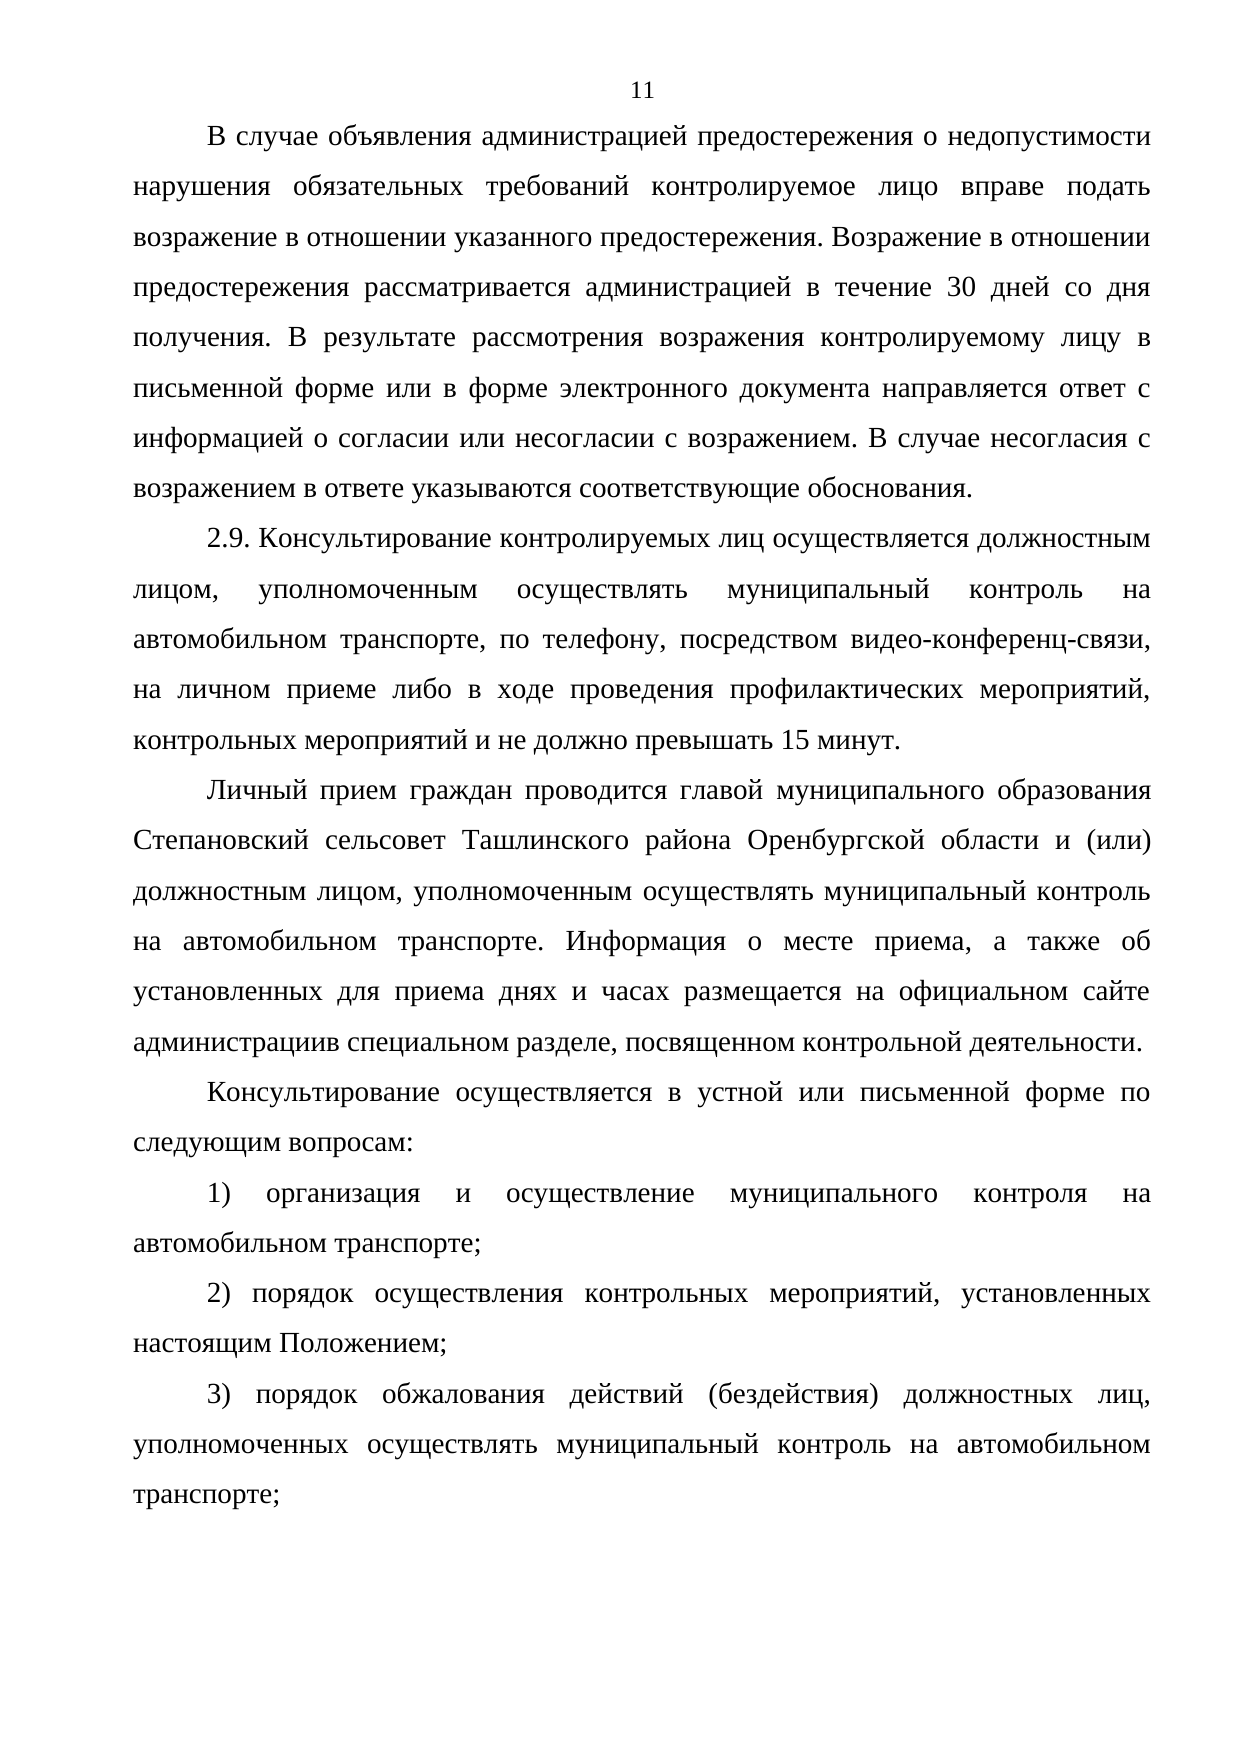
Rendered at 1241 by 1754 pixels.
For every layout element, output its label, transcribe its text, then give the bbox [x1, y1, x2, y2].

text Личный прием граждан проводится главой муниципального образования Степановский сельсовет Ташлинского района Оренбургской области и (или) должностным лицом, уполномоченным осуществлять муниципальный контроль на автомобильном транспорте. Информация о месте приема, а также об установленных для приема днях и часах размещается на официальном сайте администрациив специальном разделе, посвященном контрольной деятельности. [133, 772, 1152, 1057]
text 1) организация и осуществление муниципального контроля на автомобильном транспорте; [133, 1175, 1152, 1258]
text Консультирование осуществляется в устной или письменной форме по следующим вопросам: [133, 1074, 1152, 1158]
text 3) порядок обжалования действий (бездействия) должностных лиц, уполномоченных осуществлять муниципальный контроль на автомобильном транспорте; [133, 1376, 1152, 1510]
text В случае объявления администрацией предостережения о недопустимости нарушения обязательных требований контролируемое лицо вправе подать возражение в отношении указанного предостережения. Возражение в отношении предостережения рассматривается администрацией в течение 30 дней со дня получения. В результате рассмотрения возражения контролируемому лицу в письменной форме или в форме электронного документа направляется ответ с информацией о согласии или несогласии с возражением. В случае несогласия с возражением в ответе указываются соответствующие обоснования. [133, 118, 1152, 504]
text 2.9. Консультирование контролируемых лиц осуществляется должностным лицом, уполномоченным осуществлять муниципальный контроль на автомобильном транспорте, по телефону, посредством видео-конференц-связи, на личном приеме либо в ходе проведения профилактических мероприятий, контрольных мероприятий и не должно превышать 15 минут. [133, 521, 1152, 755]
text 2) порядок осуществления контрольных мероприятий, установленных настоящим Положением; [133, 1275, 1152, 1359]
